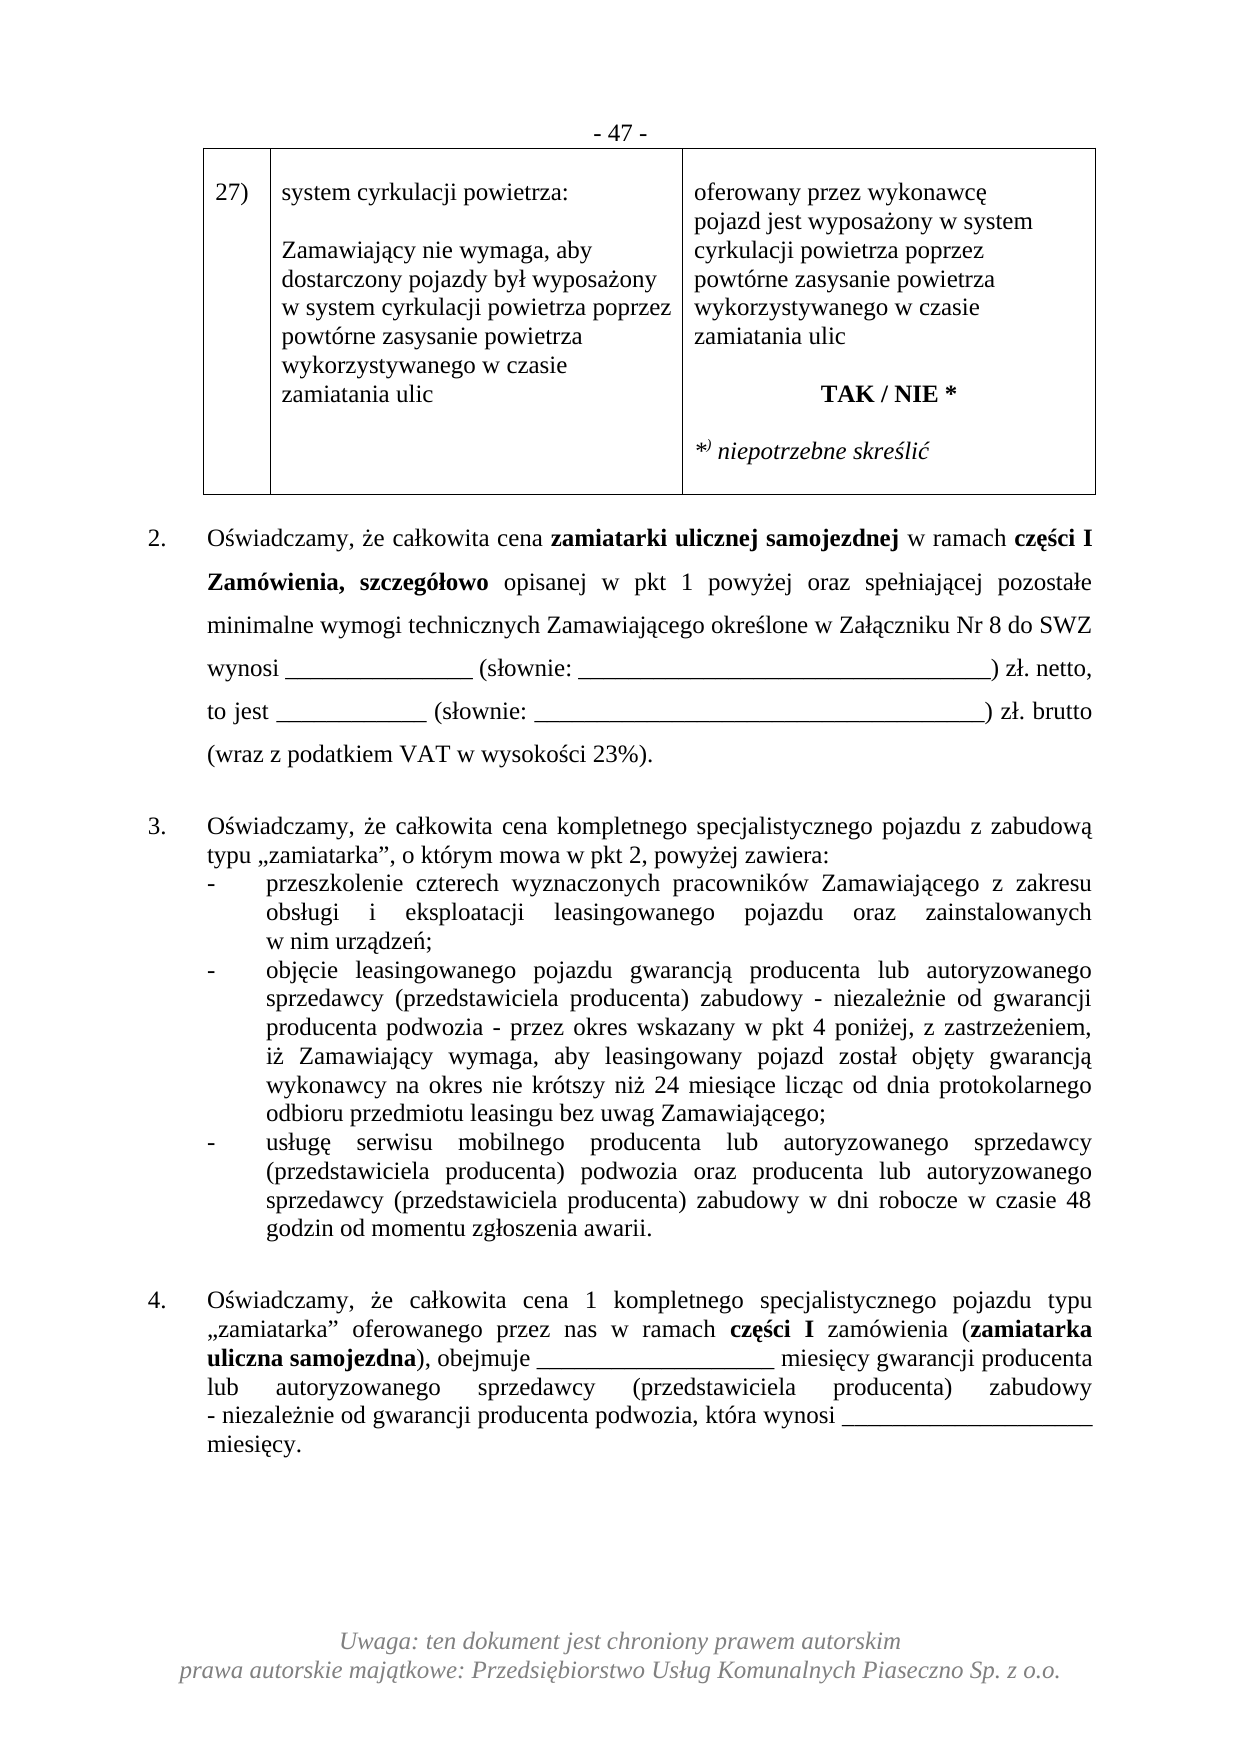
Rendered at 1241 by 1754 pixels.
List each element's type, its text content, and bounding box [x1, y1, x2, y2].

table_header 27) [204, 149, 270, 494]
text 4. Oświadczamy, że całkowita cena 1 kompletnego specjalistycznego pojazdu typu „zamiatarka” oferowanego przez nas w ramach części I zamówienia (zamiatarka uliczna samojezdna), obejmuje ___________________ miesięcy gwarancji producenta lub autoryzowanego sprzedawcy (przedstawiciela producenta) zabudowy - niezależnie od gwarancji producenta podwozia, która wynosi ____________________ miesięcy. [148, 1285, 1092, 1458]
table_header oferowany przez wykonawcę pojazd jest wyposażony w system cyrkulacji powietrza poprzez powtórne zasysanie powietrza wykorzystywanego w czasie zamiatania ulic TAK / NIE * *) niepotrzebne skreślić [683, 149, 1095, 494]
text 3. Oświadczamy, że całkowita cena kompletnego specjalistycznego pojazdu z zabudową typu „zamiatarka”, o którym mowa w pkt 2, powyżej zawiera: [148, 811, 1092, 868]
text 2. Oświadczamy, że całkowita cena zamiatarki ulicznej samojezdnej w ramach części I Zamówienia, szczegółowo opisanej w pkt 1 powyżej oraz spełniającej pozostałe minimalne wymogi technicznych Zamawiającego określone w Załączniku Nr 8 do SWZ wynosi _______________ (słownie: _________________________________) zł. netto, to jest ____________ (słownie: ____________________________________) zł. brutto (wraz z podatkiem VAT w wysokości 23%). [148, 523, 1092, 768]
text - przeszkolenie czterech wyznaczonych pracowników Zamawiającego z zakresu obsługi i eksploatacji leasingowanego pojazdu oraz zainstalowanych w nim urządzeń; [207, 868, 1092, 955]
table_header system cyrkulacji powietrza: Zamawiający nie wymaga, aby dostarczony pojazdy był wyposażony w system cyrkulacji powietrza poprzez powtórne zasysanie powietrza wykorzystywanego w czasie zamiatania ulic [271, 149, 682, 494]
text - objęcie leasingowanego pojazdu gwarancją producenta lub autoryzowanego sprzedawcy (przedstawiciela producenta) zabudowy - niezależnie od gwarancji producenta podwozia - przez okres wskazany w pkt 4 poniżej, z zastrzeżeniem, iż Zamawiający wymaga, aby leasingowany pojazd został objęty gwarancją wykonawcy na okres nie krótszy niż 24 miesiące licząc od dnia protokolarnego odbioru przedmiotu leasingu bez uwag Zamawiającego; [207, 955, 1092, 1127]
text - usługę serwisu mobilnego producenta lub autoryzowanego sprzedawcy (przedstawiciela producenta) podwozia oraz producenta lub autoryzowanego sprzedawcy (przedstawiciela producenta) zabudowy w dni robocze w czasie 48 godzin od momentu zgłoszenia awarii. [207, 1127, 1092, 1242]
